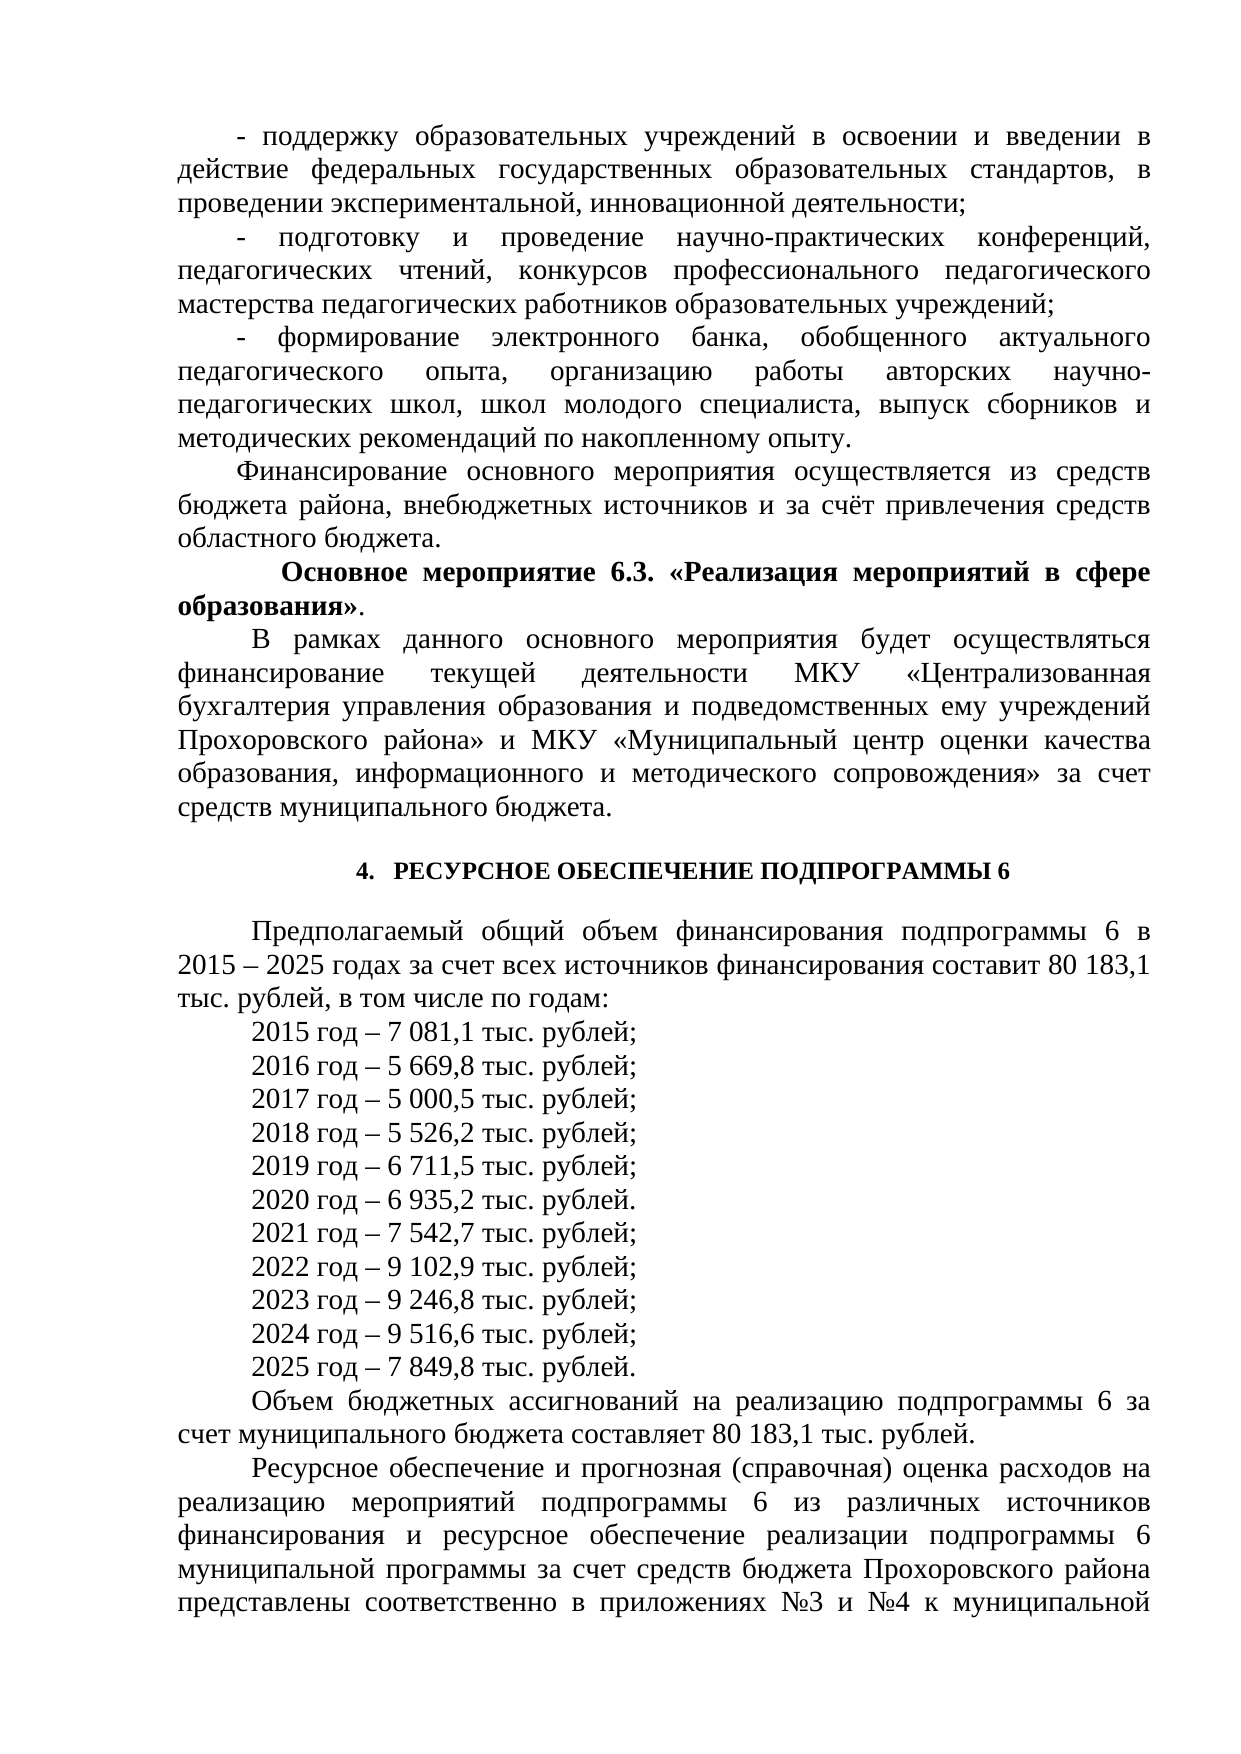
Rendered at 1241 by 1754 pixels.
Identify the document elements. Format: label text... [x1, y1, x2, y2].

text 2016 год – 5 669,8 тыс. рублей; [177, 1048, 1152, 1081]
text 2019 год – 6 711,5 тыс. рублей; [177, 1148, 1152, 1182]
text 2018 год – 5 526,2 тыс. рублей; [177, 1115, 1152, 1148]
text 2025 год – 7 849,8 тыс. рублей. [177, 1349, 1152, 1383]
text 2022 год – 9 102,9 тыс. рублей; [177, 1249, 1152, 1282]
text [177, 1450, 1152, 1618]
text 2017 год – 5 000,5 тыс. рублей; [177, 1081, 1152, 1115]
text 2024 год – 9 516,6 тыс. рублей; [177, 1316, 1152, 1349]
text Предполагаемый общий объем финансирования подпрограммы 6 в 2015 – 2025 годах за счет всех источников финансирования составит 80 183,1 тыс. рублей, в том числе по годам: [177, 913, 1152, 1014]
text - поддержку образовательных учреждений в освоении и введении в действие федеральных государственных образовательных стандартов, в проведении экспериментальной, инновационной деятельности; [177, 118, 1152, 219]
text 2023 год – 9 246,8 тыс. рублей; [177, 1282, 1152, 1316]
text 2015 год – 7 081,1 тыс. рублей; [177, 1014, 1152, 1048]
text - подготовку и проведение научно-практических конференций, педагогических чтений, конкурсов профессионального педагогического мастерства педагогических работников образовательных учреждений; [177, 219, 1152, 319]
text 2021 год – 7 542,7 тыс. рублей; [177, 1215, 1152, 1249]
text - формирование электронного банка, обобщенного актуального педагогического опыта, организацию работы авторских научно-педагогических школ, школ молодого специалиста, выпуск сборников и методических рекомендаций по накопленному опыту. [177, 319, 1152, 453]
text Основное мероприятие 6.3. «Реализация мероприятий в сфере образования». [177, 554, 1152, 621]
list РЕСУРСНОЕ ОБЕСПЕЧЕНИЕ ПОДПРОГРАММЫ 6 [215, 856, 1152, 885]
text Объем бюджетных ассигнований на реализацию подпрограммы 6 за счет муниципального бюджета составляет 80 183,1 тыс. рублей. [177, 1383, 1152, 1450]
text Финансирование основного мероприятия осуществляется из средств бюджета района, внебюджетных источников и за счёт привлечения средств областного бюджета. [177, 453, 1152, 554]
text В рамках данного основного мероприятия будет осуществляться финансирование текущей деятельности МКУ «Централизованная бухгалтерия управления образования и подведомственных ему учреждений Прохоровского района» и МКУ «Муниципальный центр оценки качества образования, информационного и методического сопровождения» за счет средств муниципального бюджета. [177, 621, 1152, 822]
text 2020 год – 6 935,2 тыс. рублей. [177, 1182, 1152, 1215]
